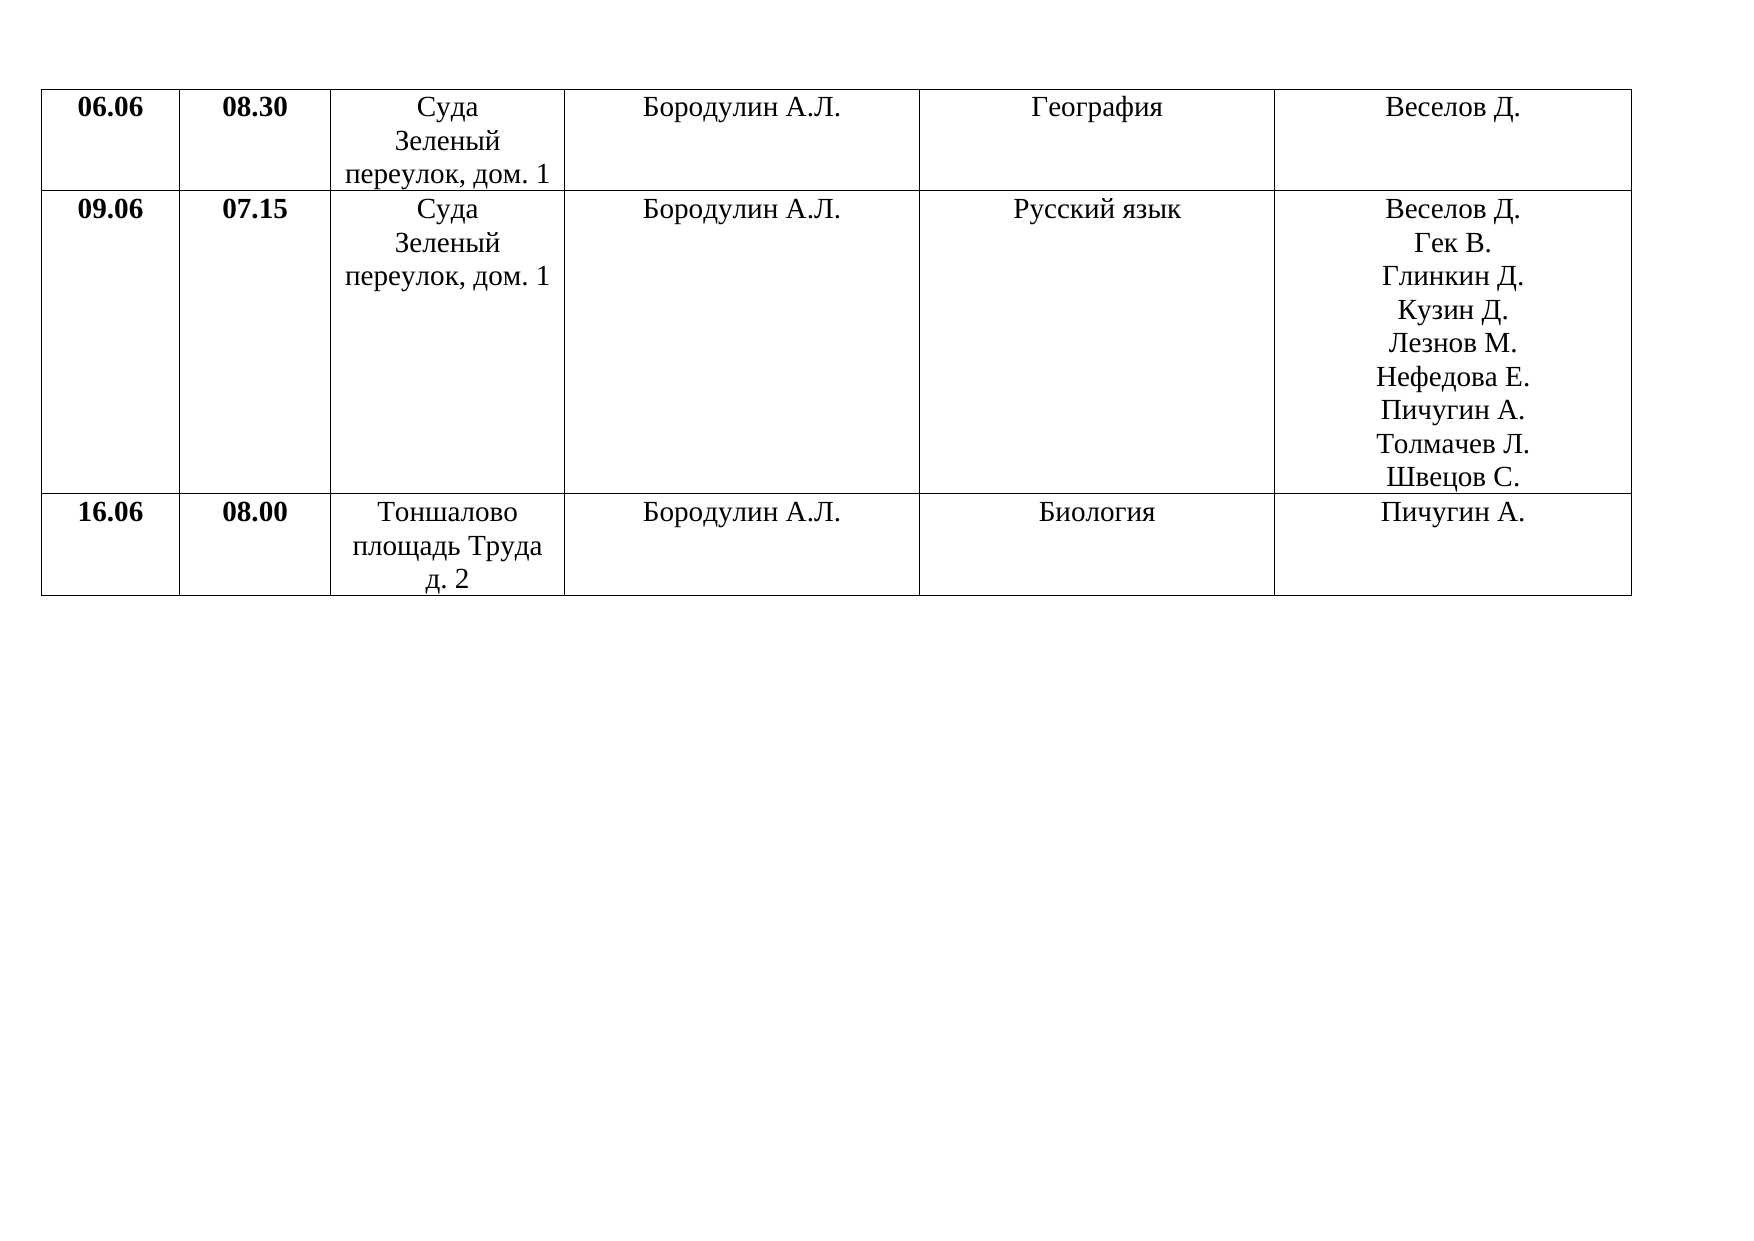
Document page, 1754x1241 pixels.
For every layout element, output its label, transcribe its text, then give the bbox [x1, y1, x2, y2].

table_cell 06.06 [42, 90, 179, 190]
table_cell Пичугин А. [1275, 494, 1631, 595]
table_cell Бородулин А.Л. [565, 191, 919, 493]
table_cell 09.06 [42, 191, 179, 493]
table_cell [1275, 191, 1631, 493]
table_cell 07.15 [180, 191, 330, 493]
table_cell Биология [920, 494, 1274, 595]
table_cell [331, 90, 564, 190]
table_cell Бородулин А.Л. [565, 90, 919, 190]
table_cell Тоншалово площадь Труда д. 2 [331, 494, 564, 595]
table_cell 16.06 [42, 494, 179, 595]
table_cell Бородулин А.Л. [565, 494, 919, 595]
table_cell География [920, 90, 1274, 190]
table_cell Суда Зеленый переулок, дом. 1 [331, 191, 564, 493]
table_cell 08.30 [180, 90, 330, 190]
table_cell Русский язык [920, 191, 1274, 493]
table_cell 08.00 [180, 494, 330, 595]
table_cell Веселов Д. [1275, 90, 1631, 190]
